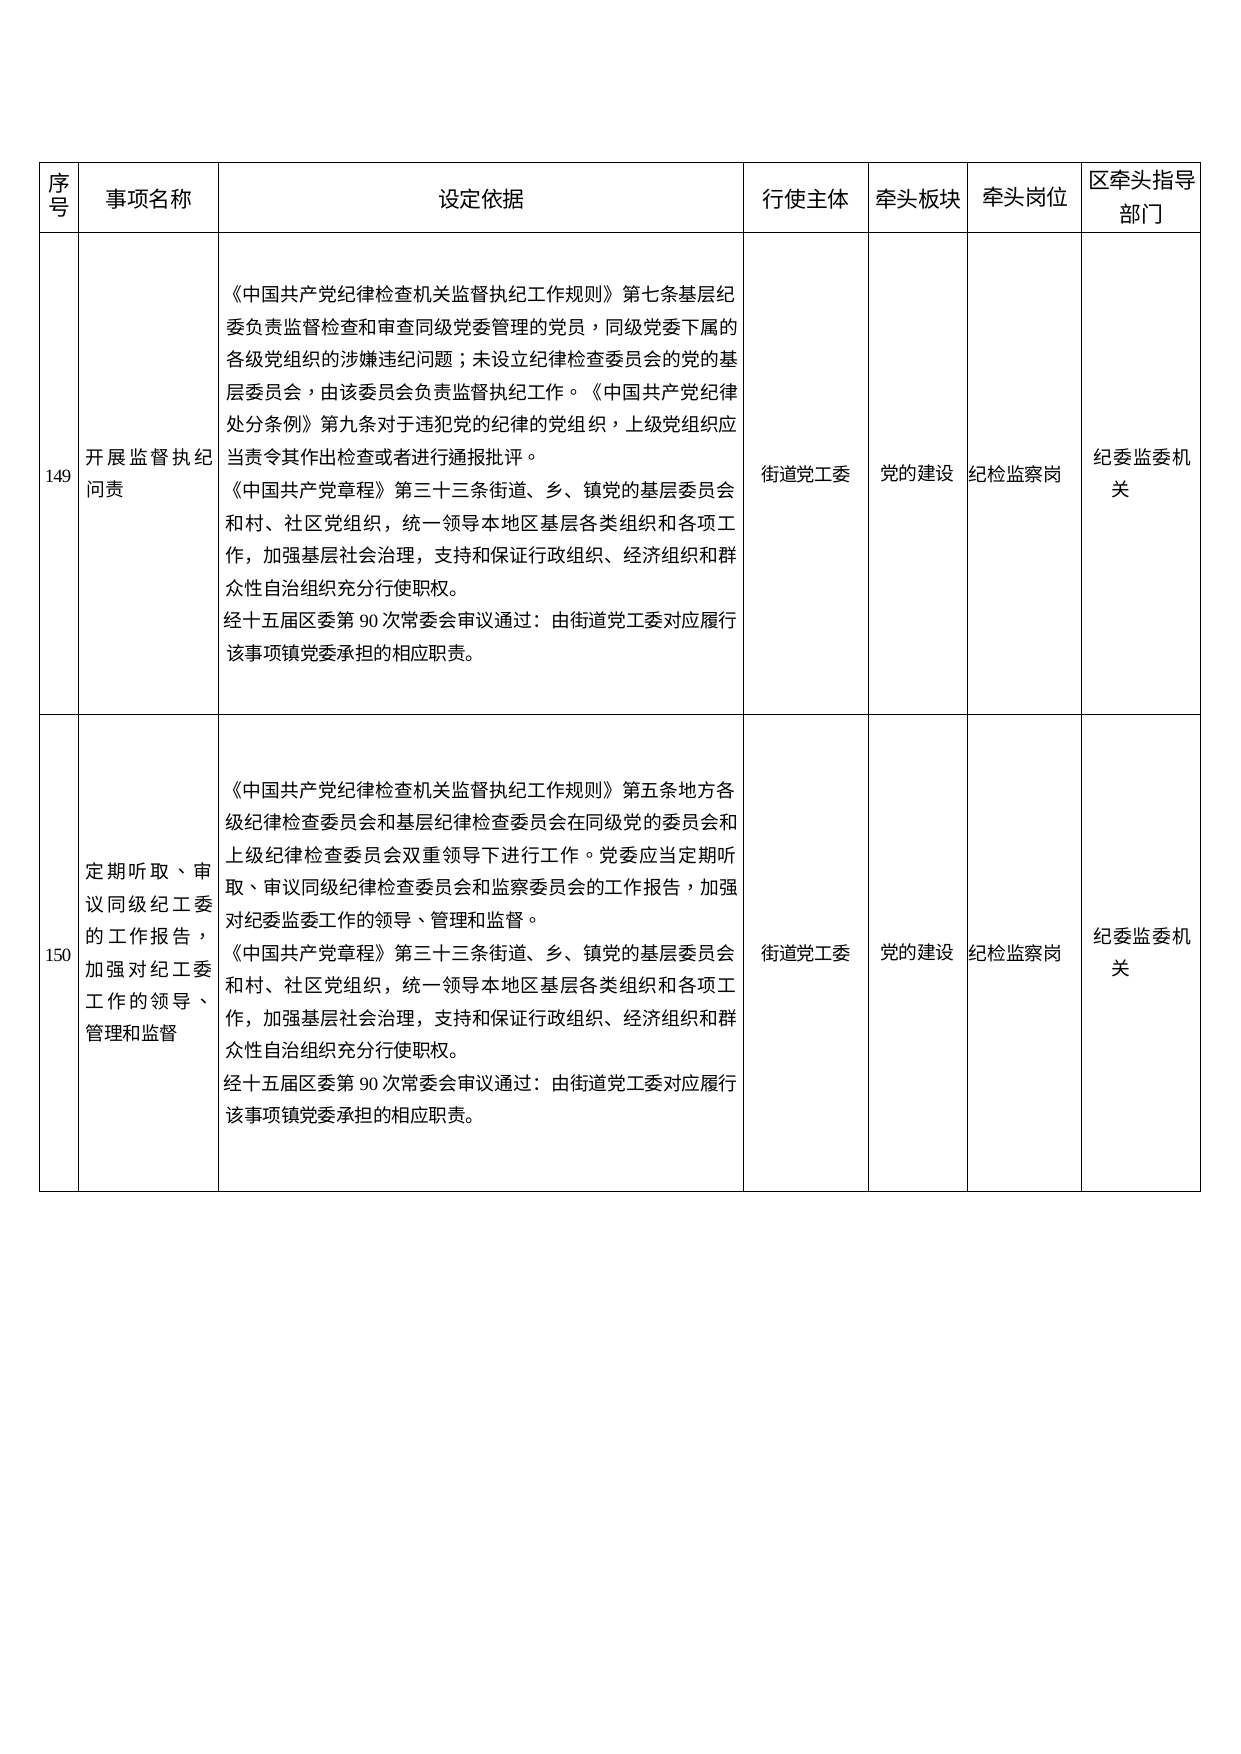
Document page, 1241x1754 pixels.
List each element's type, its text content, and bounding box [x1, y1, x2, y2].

table_cell [40, 715, 78, 1191]
table_cell 定期听取、审议同级纪工委的工作报告，加强对纪工委工作的领导、管理和监督 [79, 715, 218, 1191]
table_header 行使主体 [744, 163, 868, 232]
table_cell 纪委监委机关 [1082, 715, 1200, 1191]
table_header 牵头岗位 [968, 163, 1081, 232]
table_cell 纪委监委机关 [1082, 233, 1200, 713]
table_cell 街道党工委 [744, 715, 868, 1191]
table_cell 开展监督执纪问责 [79, 233, 218, 713]
table_cell 街道党工委 [744, 233, 868, 713]
table_cell 纪检监察岗 [968, 715, 1081, 1191]
table_header 事项名称 [79, 163, 218, 232]
table_header 序号 [40, 163, 78, 232]
table_cell 纪检监察岗 [968, 233, 1081, 713]
table_header 设定依据 [219, 163, 743, 232]
table_cell 党的建设 [869, 233, 967, 713]
table_header 牵头板块 [869, 163, 967, 232]
table_header 区牵头指导部门 [1082, 163, 1200, 232]
table_cell [40, 233, 78, 713]
table_cell 《中国共产党纪律检查机关监督执纪工作规则》第五条地方各级纪律检查委员会和基层纪律检查委员会在同级党的委员会和上级纪律检查委员会双重领导下进行工作。党委应当定期听取、审议同级纪律检查委员会和监察委员会的工作报告，加强对纪委监委工作的领导、管理和监督。 《中国共产党章程》第三十三条街道、乡、镇党的基层委员会和村、社区党组织，统一领导本地区基层各类组织和各项工作，加强基层社会治理，支持和保证行政组织、经济组织和群众性自治组织充分行使职权。 经十五届区委第90次常委会审议通过：由街道党工委对应履行该事项镇党委承担的相应职责。 [219, 715, 743, 1191]
table_cell 《中国共产党纪律检查机关监督执纪工作规则》第七条基层纪委负责监督检查和审查同级党委管理的党员，同级党委下属的各级党组织的涉嫌违纪问题；未设立纪律检查委员会的党的基层委员会，由该委员会负责监督执纪工作。《中国共产党纪律处分条例》第九条对于违犯党的纪律的党组织，上级党组织应当责令其作出检查或者进行通报批评。 《中国共产党章程》第三十三条街道、乡、镇党的基层委员会和村、社区党组织，统一领导本地区基层各类组织和各项工作，加强基层社会治理，支持和保证行政组织、经济组织和群众性自治组织充分行使职权。 经十五届区委第90次常委会审议通过：由街道党工委对应履行该事项镇党委承担的相应职责。 [219, 233, 743, 713]
table_cell 党的建设 [869, 715, 967, 1191]
